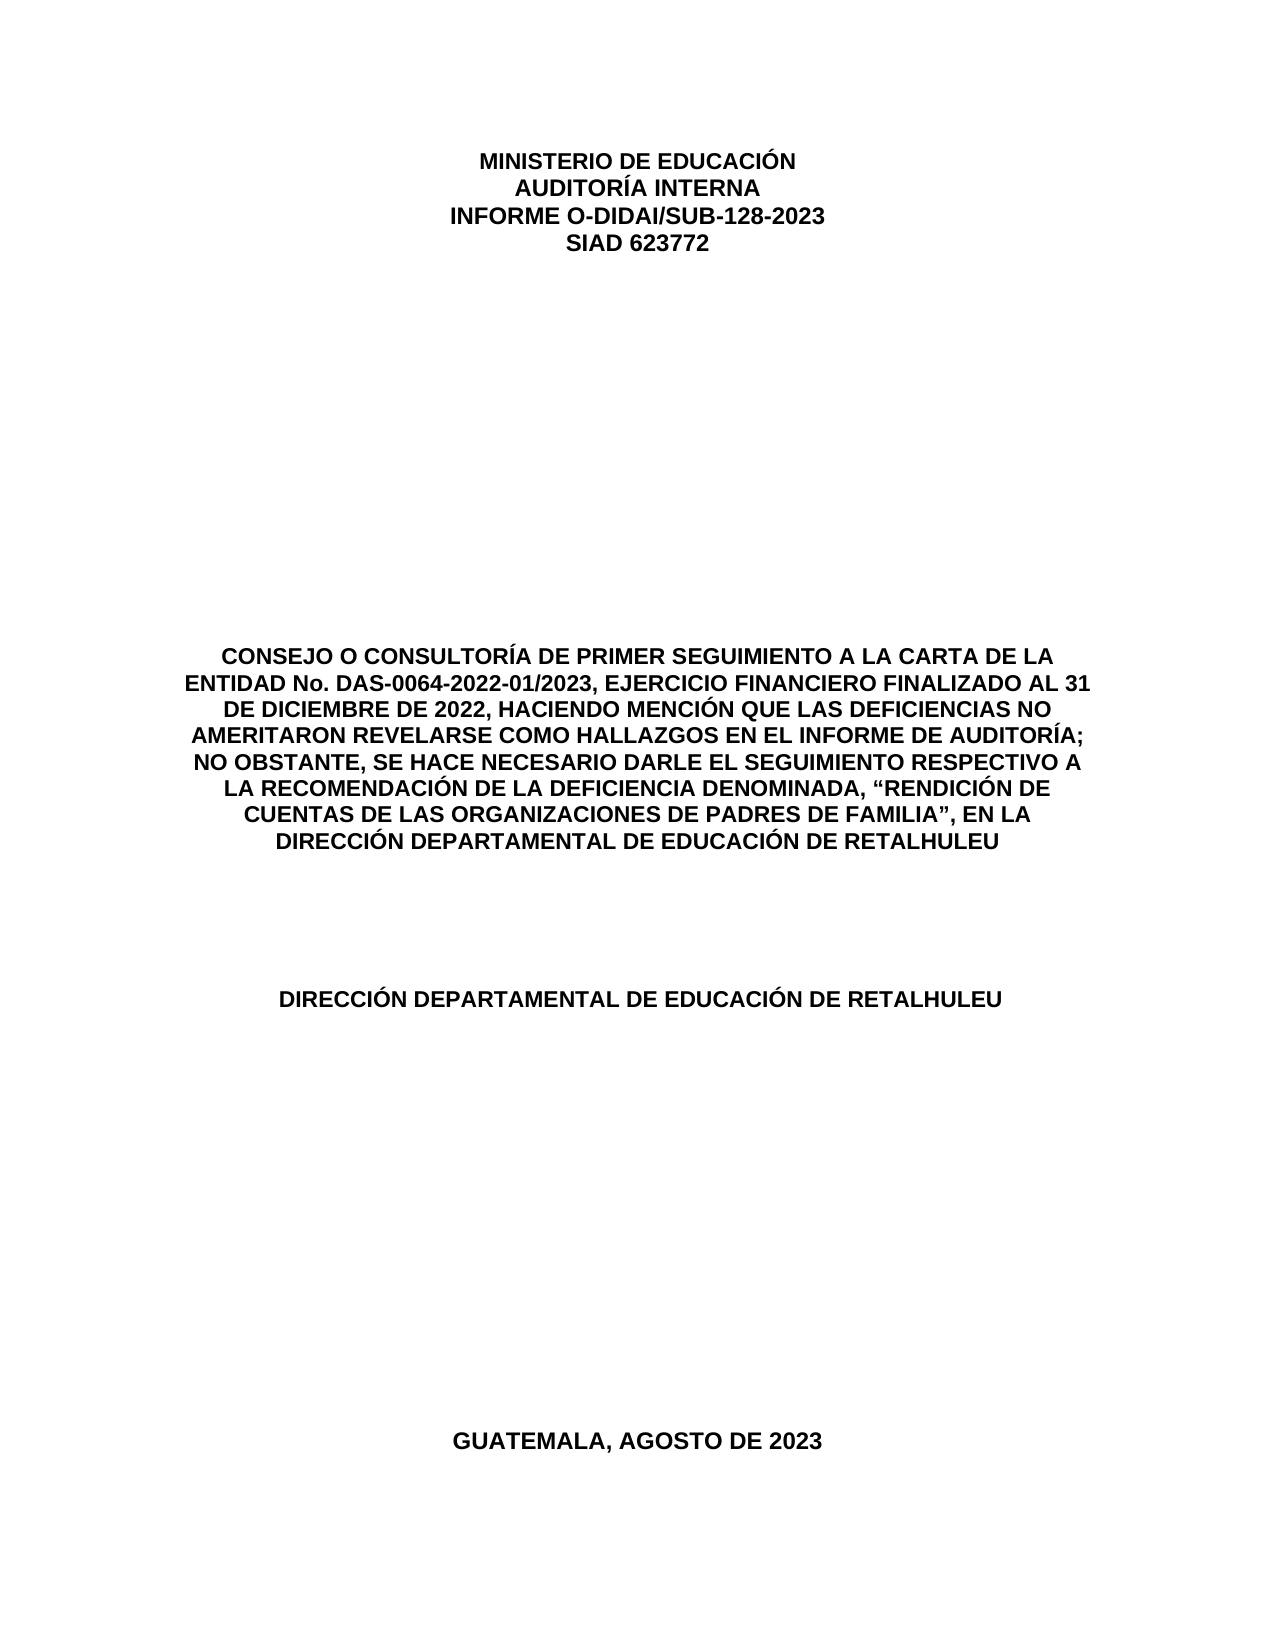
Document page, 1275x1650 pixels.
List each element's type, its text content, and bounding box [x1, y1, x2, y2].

text AUDITORÍA INTERNA [177, 174, 1098, 202]
text DIRECCIÓN DEPARTAMENTAL DE EDUCACIÓN DE RETALHULEU [177, 986, 1098, 1012]
text CONSEJO O CONSULTORÍA DE PRIMER SEGUIMIENTO A LA CARTA DE LA ENTIDAD No. DAS-0064-2022-01/2023, EJERCICIO FINANCIERO FINALIZADO AL 31 DE DICIEMBRE DE 2022, HACIENDO MENCIÓN QUE LAS DEFICIENCIAS NO AMERITARON REVELARSE COMO HALLAZGOS EN EL INFORME DE AUDITORÍA; NO OBSTANTE, SE HACE NECESARIO DARLE EL SEGUIMIENTO RESPECTIVO A LA RECOMENDACIÓN DE LA DEFICIENCIA DENOMINADA, “RENDICIÓN DE CUENTAS DE LAS ORGANIZACIONES DE PADRES DE FAMILIA”, EN LA DIRECCIÓN DEPARTAMENTAL DE EDUCACIÓN DE RETALHULEU [177, 643, 1098, 854]
subtitle MINISTERIO DE EDUCACIÓN [177, 148, 1098, 174]
text GUATEMALA, AGOSTO DE 2023 [177, 1427, 1098, 1455]
text SIAD 623772 [177, 229, 1098, 257]
text INFORME O-DIDAI/SUB-128-2023 [177, 202, 1098, 229]
